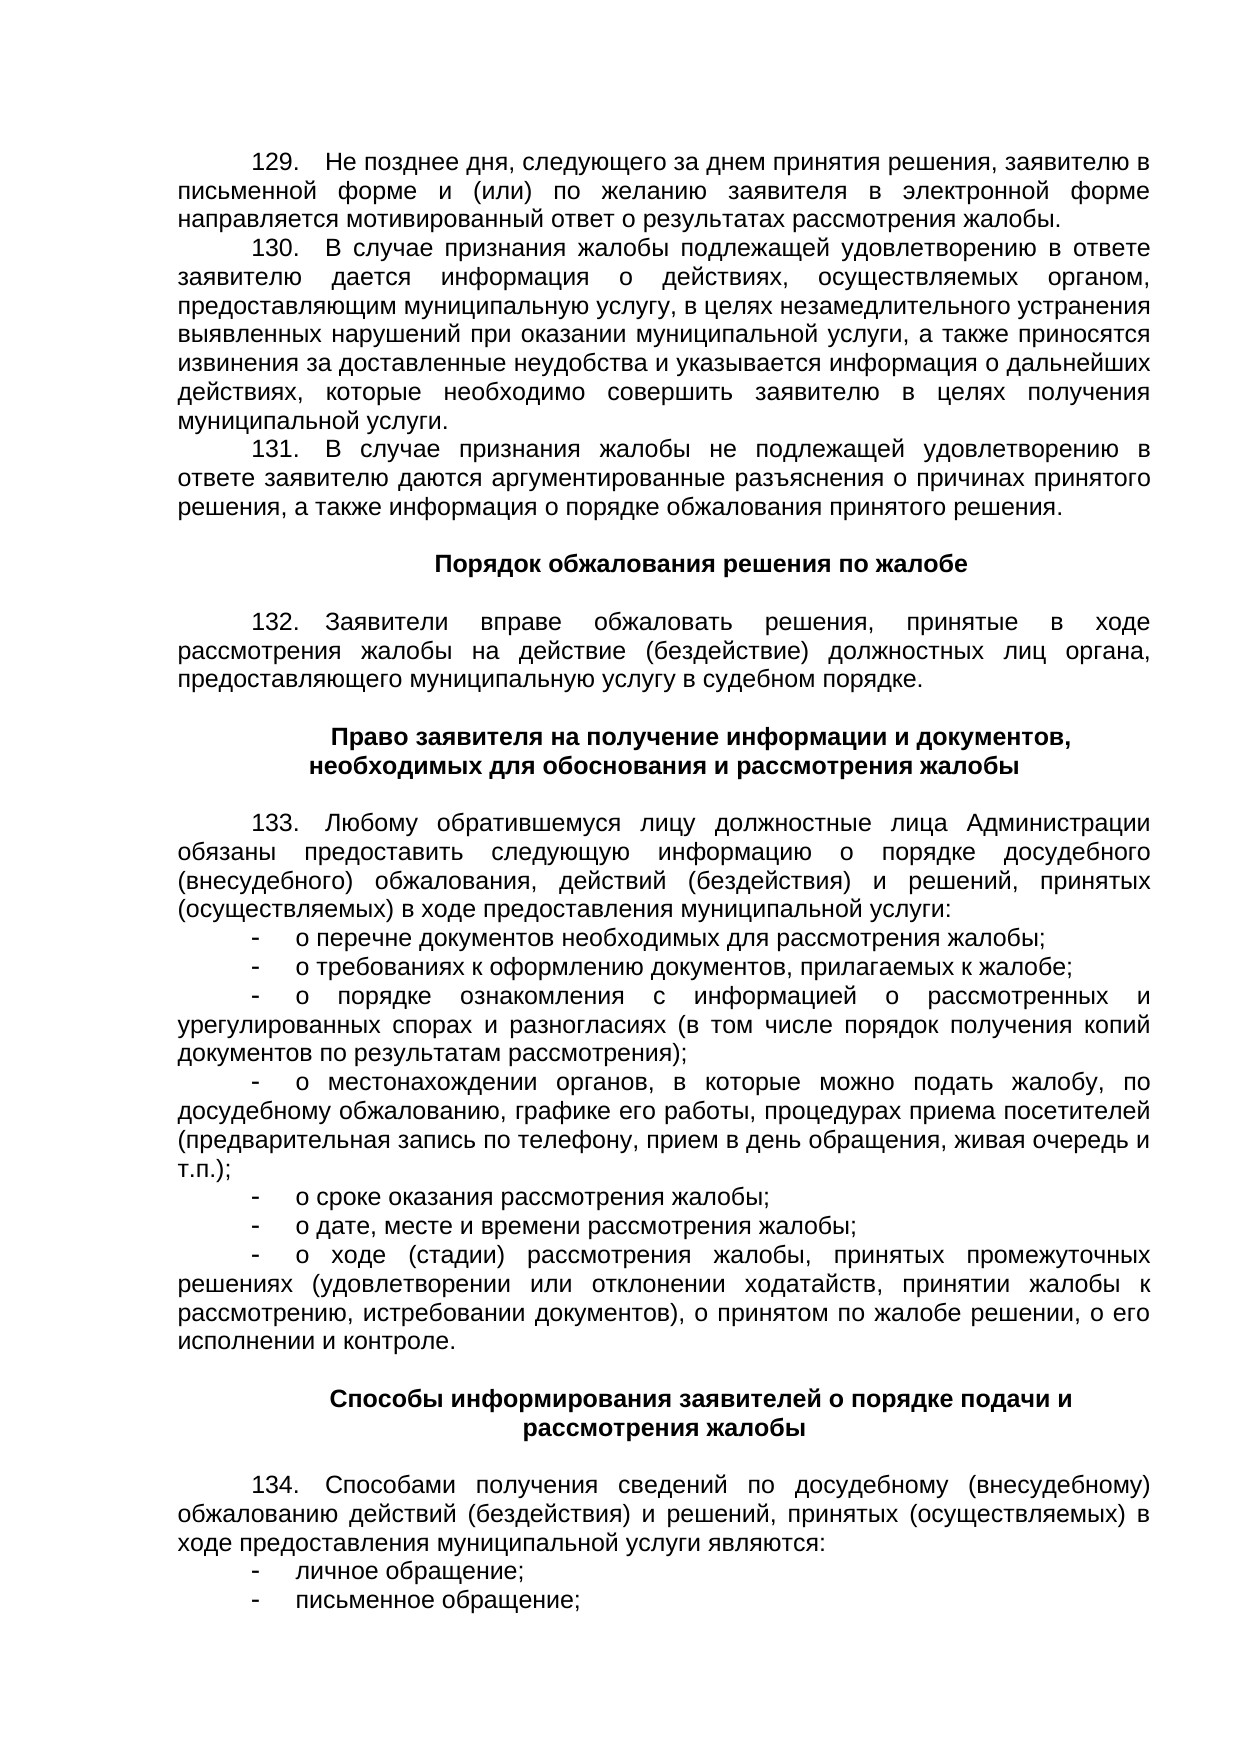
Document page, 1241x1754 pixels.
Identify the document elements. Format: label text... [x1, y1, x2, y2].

text Порядок обжалования решения по жалобе [177, 549, 1152, 578]
list Заявители вправе обжаловать решения, принятые в ходе рассмотрения жалобы на действие (бездействие) должностных лиц органа, предоставляющего муниципальную услугу в судебном порядке. [177, 607, 1152, 693]
list о дате, месте и времени рассмотрения жалобы; [177, 1211, 1152, 1240]
text Способы информирования заявителей о порядке подачи и рассмотрения жалобы [177, 1384, 1152, 1441]
list Любому обратившемуся лицу должностные лица Администрации обязаны предоставить следующую информацию о порядке досудебного (внесудебного) обжалования, действий (бездействия) и решений, принятых (осуществляемых) в ходе предоставления муниципальной услуги: [177, 808, 1152, 923]
list личное обращение; [177, 1556, 1152, 1585]
list В случае признания жалобы подлежащей удовлетворению в ответе заявителю дается информация о действиях, осуществляемых органом, предоставляющим муниципальную услугу, в целях незамедлительного устранения выявленных нарушений при оказании муниципальной услуги, а также приносятся извинения за доставленные неудобства и указывается информация о дальнейших действиях, которые необходимо совершить заявителю в целях получения муниципальной услуги. [177, 233, 1152, 434]
list о сроке оказания рассмотрения жалобы; [177, 1182, 1152, 1211]
list о перечне документов необходимых для рассмотрения жалобы; [177, 923, 1152, 952]
list о требованиях к оформлению документов, прилагаемых к жалобе; [177, 952, 1152, 981]
list Способами получения сведений по досудебному (внесудебному) обжалованию действий (бездействия) и решений, принятых (осуществляемых) в ходе предоставления муниципальной услуги являются: [177, 1470, 1152, 1556]
list о местонахождении органов, в которые можно подать жалобу, по досудебному обжалованию, графике его работы, процедурах приема посетителей (предварительная запись по телефону, прием в день обращения, живая очередь и т.п.); [177, 1067, 1152, 1182]
list о порядке ознакомления с информацией о рассмотренных и урегулированных спорах и разногласиях (в том числе порядок получения копий документов по результатам рассмотрения); [177, 981, 1152, 1067]
list В случае признания жалобы не подлежащей удовлетворению в ответе заявителю даются аргументированные разъяснения о причинах принятого решения, а также информация о порядке обжалования принятого решения. [177, 434, 1152, 521]
list о ходе (стадии) рассмотрения жалобы, принятых промежуточных решениях (удовлетворении или отклонении ходатайств, принятии жалобы к рассмотрению, истребовании документов), о принятом по жалобе решении, о его исполнении и контроле. [177, 1240, 1152, 1355]
text Право заявителя на получение информации и документов, необходимых для обоснования и рассмотрения жалобы [177, 722, 1152, 779]
list письменное обращение; [177, 1585, 1152, 1614]
list Не позднее дня, следующего за днем принятия решения, заявителю в письменной форме и (или) по желанию заявителя в электронной форме направляется мотивированный ответ о результатах рассмотрения жалобы. [177, 147, 1152, 233]
